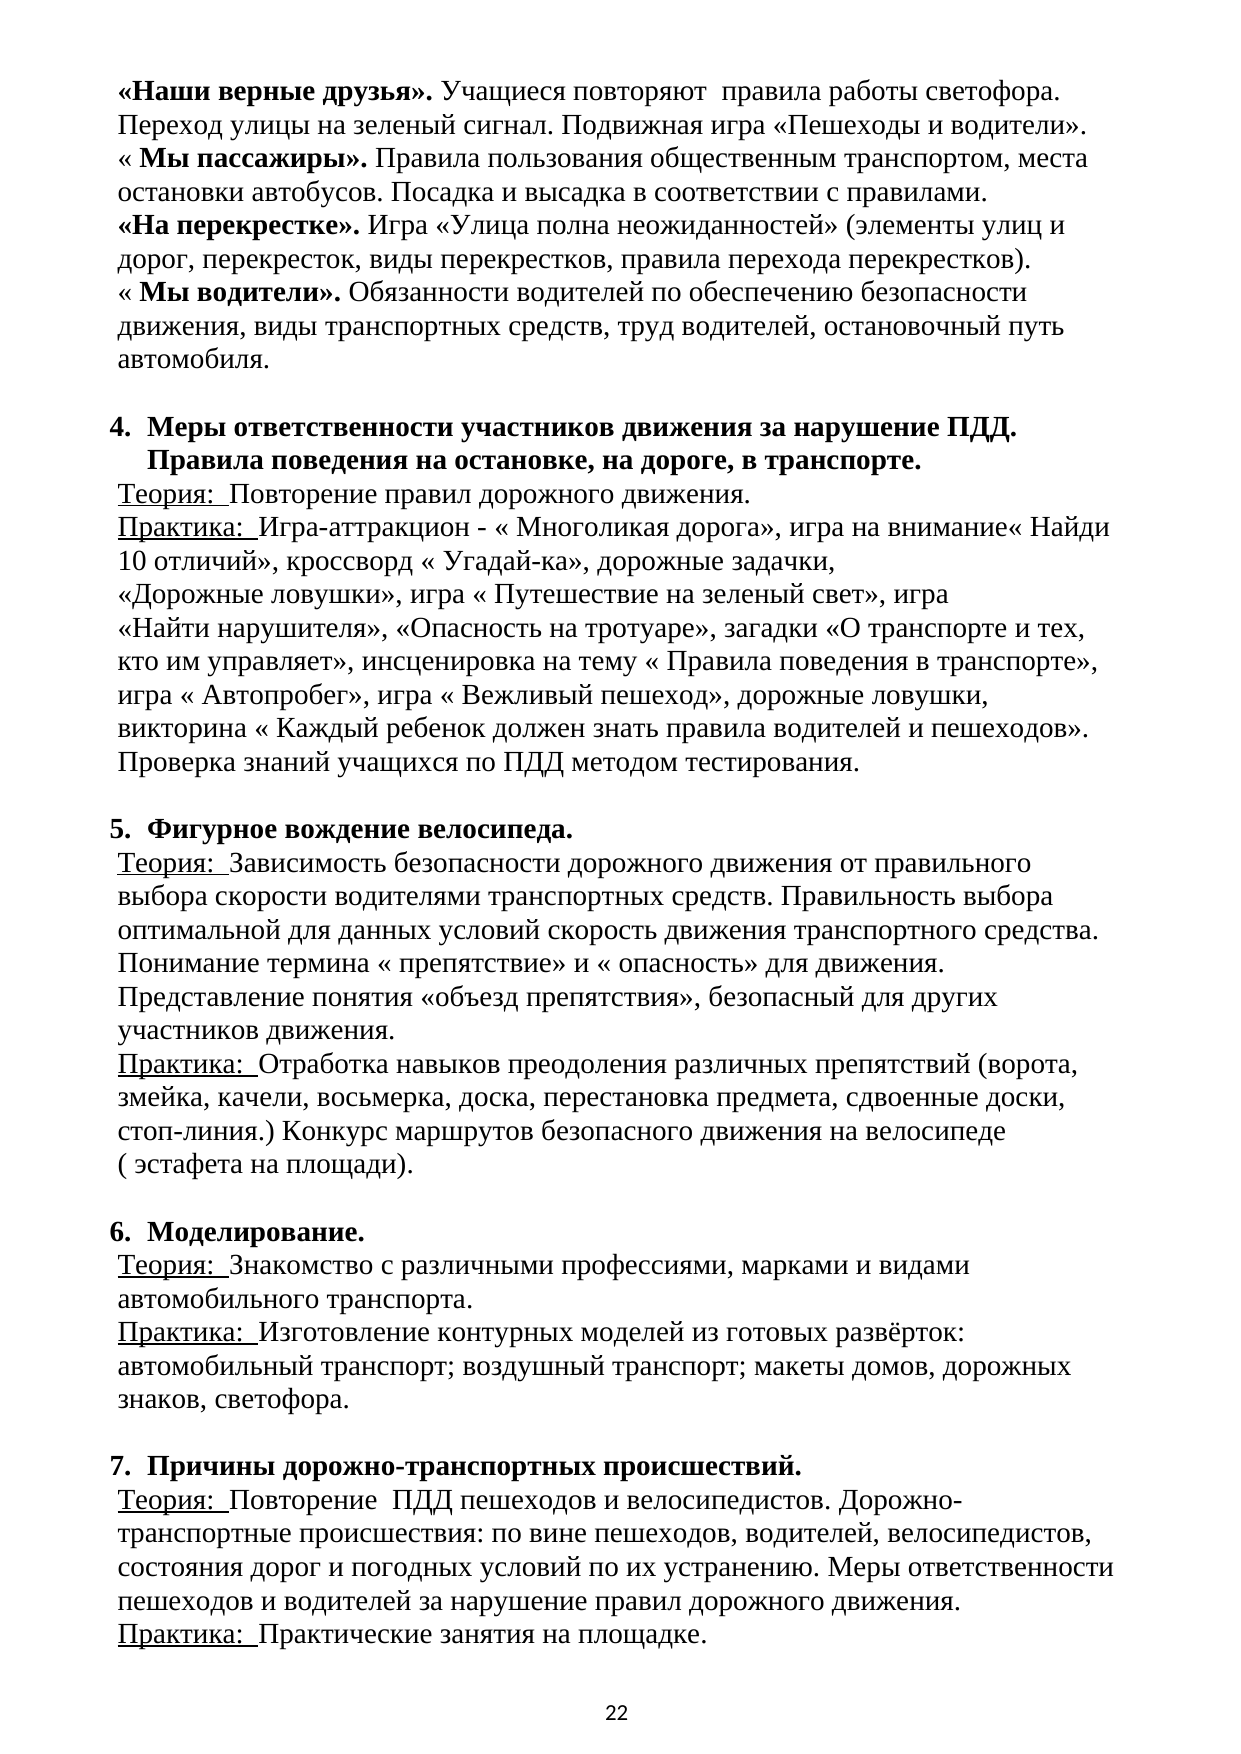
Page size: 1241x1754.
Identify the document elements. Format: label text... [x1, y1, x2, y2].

text Практика: Отработка навыков преодоления различных препятствий (ворота, змейка, качели, восьмерка, доска, перестановка предмета, сдвоенные доски, стоп-линия.) Конкурс маршрутов безопасного движения на велосипеде ( эстафета на площади). [117, 1046, 1116, 1180]
list Причины дорожно-транспортных происшествий. [109, 1448, 1116, 1482]
text «Дорожные ловушки», игра « Путешествие на зеленый свет», игра [117, 576, 1116, 610]
text Теория: Зависимость безопасности дорожного движения от правильного выбора скорости водителями транспортных средств. Правильность выбора оптимальной для данных условий скорость движения транспортного средства. Понимание термина « препятствие» и « опасность» для движения. Представление понятия «объезд препятствия», безопасный для других участников движения. [117, 845, 1116, 1046]
text «Наши верные друзья». Учащиеся повторяют правила работы светофора. Переход улицы на зеленый сигнал. Подвижная игра «Пешеходы и водители». [117, 73, 1116, 140]
text Практика: Изготовление контурных моделей из готовых развёрток: автомобильный транспорт; воздушный транспорт; макеты домов, дорожных знаков, светофора. [117, 1314, 1116, 1415]
list Фигурное вождение велосипеда. [109, 811, 1116, 845]
text Теория: Повторение ПДД пешеходов и велосипедистов. Дорожно-транспортные происшествия: по вине пешеходов, водителей, велосипедистов, состояния дорог и погодных условий по их устранению. Меры ответственности пешеходов и водителей за нарушение правил дорожного движения. [117, 1482, 1116, 1616]
text Практика: Игра-аттракцион - « Многоликая дорога», игра на внимание« Найди 10 отличий», кроссворд « Угадай-ка», дорожные задачки, [117, 509, 1116, 576]
list Моделирование. [109, 1214, 1116, 1247]
text « Мы водители». Обязанности водителей по обеспечению безопасности движения, виды транспортных средств, труд водителей, остановочный путь автомобиля. [117, 274, 1116, 375]
text Теория: Повторение правил дорожного движения. [117, 476, 1116, 509]
text «На перекрестке». Игра «Улица полна неожиданностей» (элементы улиц и дорог, перекресток, виды перекрестков, правила перехода перекрестков). [117, 207, 1116, 274]
text Практика: Практические занятия на площадке. [117, 1616, 1116, 1678]
text « Мы пассажиры». Правила пользования общественным транспортом, места остановки автобусов. Посадка и высадка в соответствии с правилами. [117, 140, 1116, 207]
text Теория: Знакомство с различными профессиями, марками и видами автомобильного транспорта. [117, 1247, 1116, 1314]
list Меры ответственности участников движения за нарушение ПДД. Правила поведения на остановке, на дороге, в транспорте. [109, 409, 1116, 476]
text «Найти нарушителя», «Опасность на тротуаре», загадки «О транспорте и тех, кто им управляет», инсценировка на тему « Правила поведения в транспорте», игра « Автопробег», игра « Вежливый пешеход», дорожные ловушки, викторина « Каждый ребенок должен знать правила водителей и пешеходов». Проверка знаний учащихся по ПДД методом тестирования. [117, 610, 1116, 778]
